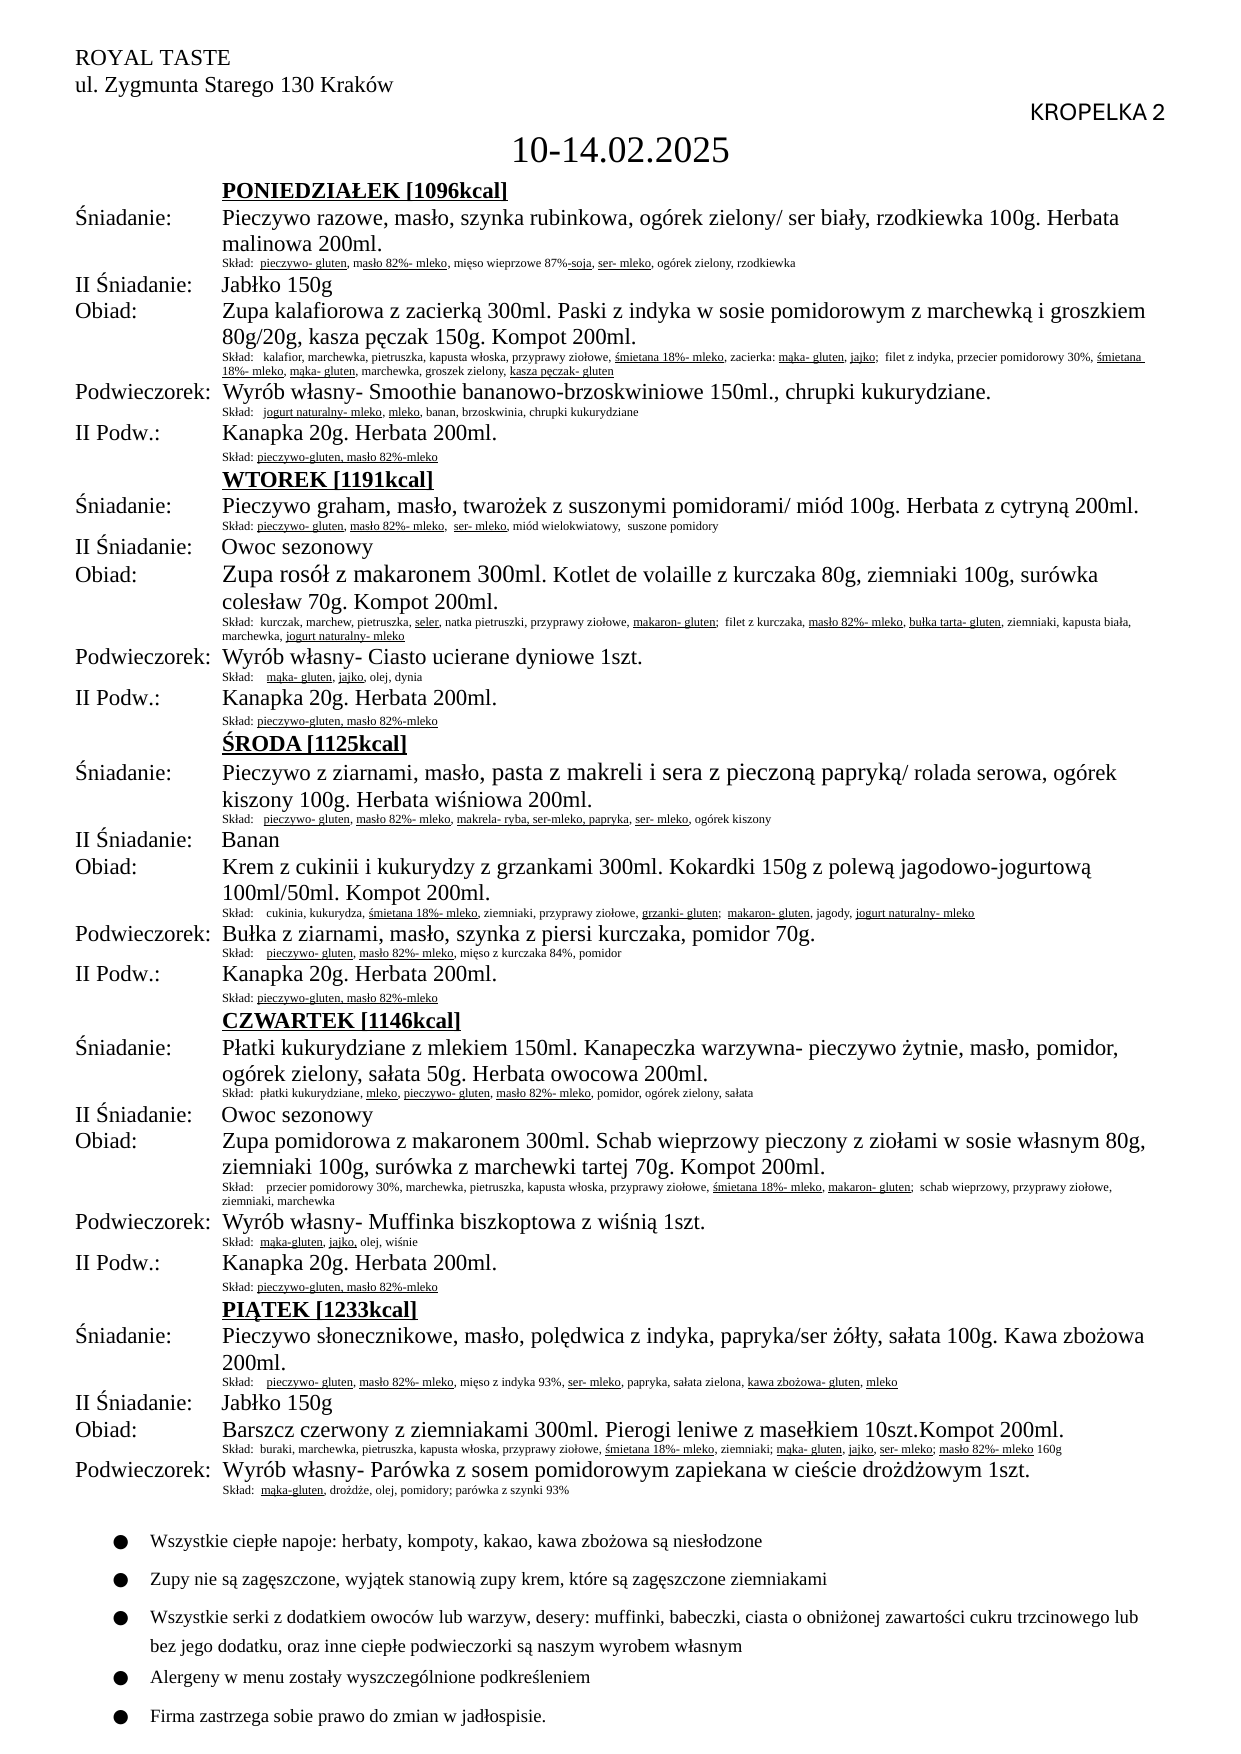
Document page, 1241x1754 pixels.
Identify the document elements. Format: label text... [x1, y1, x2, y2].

text II Śniadanie: Jabłko 150g [75, 271, 1165, 297]
text WTOREK [1191kcal] [222, 466, 1165, 492]
text Skład: mąka-gluten, drożdże, olej, pomidory; parówka z szynki 93% [75, 1483, 1165, 1497]
text Skład: płatki kukurydziane, mleko, pieczywo- gluten, masło 82%- mleko, pomidor, ogórek zielony, sałata [75, 1086, 1165, 1101]
text Śniadanie: Pieczywo słonecznikowe, masło, polędwica z indyka, papryka/ser żółty, sałata 100g. Kawa zbożowa 200ml. [75, 1322, 1165, 1375]
text Skład: przecier pomidorowy 30%, marchewka, pietruszka, kapusta włoska, przyprawy ziołowe, śmietana 18%- mleko, makaron- gluten; schab wieprzowy, przyprawy ziołowe, ziemniaki, marchewka [222, 1180, 1165, 1208]
text II Podw.: Kanapka 20g. Herbata 200ml. [75, 961, 1165, 987]
text Skład: cukinia, kukurydza, śmietana 18%- mleko, ziemniaki, przyprawy ziołowe, grzanki- gluten; makaron- gluten, jagody, jogurt naturalny- mleko [75, 905, 1165, 920]
text CZWARTEK [1146kcal] [222, 1007, 1165, 1033]
text Podwieczorek: Bułka z ziarnami, masło, szynka z piersi kurczaka, pomidor 70g. [75, 920, 1165, 946]
text Skład: pieczywo- gluten, masło 82%- mleko, mięso z kurczaka 84%, pomidor [75, 946, 1165, 961]
text Skład: pieczywo-gluten, masło 82%-mleko [75, 991, 1165, 1005]
text Obiad: Krem z cukinii i kukurydzy z grzankami 300ml. Kokardki 150g z polewą jagodowo-jogurtową 100ml/50ml. Kompot 200ml. [75, 853, 1165, 905]
text Skład: pieczywo-gluten, masło 82%-mleko [75, 714, 1165, 728]
text Skład: buraki, marchewka, pietruszka, kapusta włoska, przyprawy ziołowe, śmietana 18%- mleko, ziemniaki; mąka- gluten, jajko, ser- mleko; masło 82%- mleko 160g [75, 1442, 1165, 1456]
text Skład: pieczywo-gluten, masło 82%-mleko [75, 1279, 1165, 1294]
text Skład: pieczywo- gluten, masło 82%- mleko, ser- mleko, miód wielokwiatowy, suszone pomidory [75, 518, 1165, 533]
text Obiad: Zupa kalafiorowa z zacierką 300ml. Paski z indyka w sosie pomidorowym z marchewką i groszkiem 80g/20g, kasza pęczak 150g. Kompot 200ml. [75, 297, 1165, 350]
text Śniadanie: Pieczywo graham, masło, twarożek z suszonymi pomidorami/ miód 100g. Herbata z cytryną 200ml. [75, 492, 1165, 518]
text Skład: kalafior, marchewka, pietruszka, kapusta włoska, przyprawy ziołowe, śmietana 18%- mleko, zacierka: mąka- gluten, jajko; filet z indyka, przecier pomidorowy 30%, śmietana 18%- mleko, mąka- gluten, marchewka, groszek zielony, kasza pęczak- gluten [75, 350, 1165, 378]
text Śniadanie: Pieczywo z ziarnami, masło, pasta z makreli i sera z pieczoną papryką/ rolada serowa, ogórek kiszony 100g. Herbata wiśniowa 200ml. [75, 757, 1165, 812]
text PIĄTEK [1233kcal] [75, 1296, 1165, 1322]
text II Podw.: Kanapka 20g. Herbata 200ml. [75, 684, 1165, 710]
text Skład: mąka-gluten, jajko, olej, wiśnie [75, 1235, 1165, 1249]
text Skład: jogurt naturalny- mleko, mleko, banan, brzoskwinia, chrupki kukurydziane [75, 405, 1165, 419]
text Śniadanie: Płatki kukurydziane z mlekiem 150ml. Kanapeczka warzywna- pieczywo żytnie, masło, pomidor, ogórek zielony, sałata 50g. Herbata owocowa 200ml. [75, 1033, 1165, 1086]
text Skład: pieczywo- gluten, masło 82%- mleko, makrela- ryba, ser-mleko, papryka, ser- mleko, ogórek kiszony [75, 812, 1165, 826]
text II Podw.: Kanapka 20g. Herbata 200ml. [75, 1249, 1165, 1276]
text 10-14.02.2025 [75, 128, 1165, 171]
text Skład: pieczywo- gluten, masło 82%- mleko, mięso wieprzowe 87%-soja, ser- mleko, ogórek zielony, rzodkiewka [75, 256, 1165, 271]
text Podwieczorek: Wyrób własny- Ciasto ucierane dyniowe 1szt. [75, 643, 1165, 669]
text Skład: pieczywo-gluten, masło 82%-mleko [75, 449, 1165, 464]
text ŚRODA [1125kcal] [222, 731, 1165, 757]
text Podwieczorek: Wyrób własny- Parówka z sosem pomidorowym zapiekana w cieście drożdżowym 1szt. [75, 1456, 1165, 1483]
text II Śniadanie: Jabłko 150g [75, 1389, 1165, 1416]
text Obiad: Barszcz czerwony z ziemniakami 300ml. Pierogi leniwe z masełkiem 10szt.Kompot 200ml. [75, 1416, 1165, 1442]
text II Śniadanie: Owoc sezonowy [75, 533, 1165, 559]
text Skład: kurczak, marchew, pietruszka, seler, natka pietruszki, przyprawy ziołowe, makaron- gluten; filet z kurczaka, masło 82%- mleko, bułka tarta- gluten, ziemniaki, kapusta biała, marchewka, jogurt naturalny- mleko [75, 614, 1165, 643]
text II Śniadanie: Owoc sezonowy [75, 1101, 1165, 1127]
text Obiad: Zupa rosół z makaronem 300ml. Kotlet de volaille z kurczaka 80g, ziemniaki 100g, surówka colesław 70g. Kompot 200ml. [75, 559, 1165, 614]
text II Śniadanie: Banan [75, 826, 1165, 853]
text PONIEDZIAŁEK [1096kcal] [222, 177, 1165, 203]
text Śniadanie: Pieczywo razowe, masło, szynka rubinkowa, ogórek zielony/ ser biały, rzodkiewka 100g. Herbata malinowa 200ml. [75, 203, 1165, 256]
text Skład: pieczywo- gluten, masło 82%- mleko, mięso z indyka 93%, ser- mleko, papryka, sałata zielona, kawa zbożowa- gluten, mleko [75, 1375, 1165, 1389]
text II Podw.: Kanapka 20g. Herbata 200ml. [75, 419, 1165, 446]
text Obiad: Zupa pomidorowa z makaronem 300ml. Schab wieprzowy pieczony z ziołami w sosie własnym 80g, ziemniaki 100g, surówka z marchewki tartej 70g. Kompot 200ml. [75, 1127, 1165, 1180]
text Podwieczorek: Wyrób własny- Smoothie bananowo-brzoskwiniowe 150ml., chrupki kukurydziane. [75, 378, 1165, 405]
text Skład: mąka- gluten, jajko, olej, dynia [75, 669, 1165, 684]
text Podwieczorek: Wyrób własny- Muffinka biszkoptowa z wiśnią 1szt. [75, 1208, 1165, 1235]
